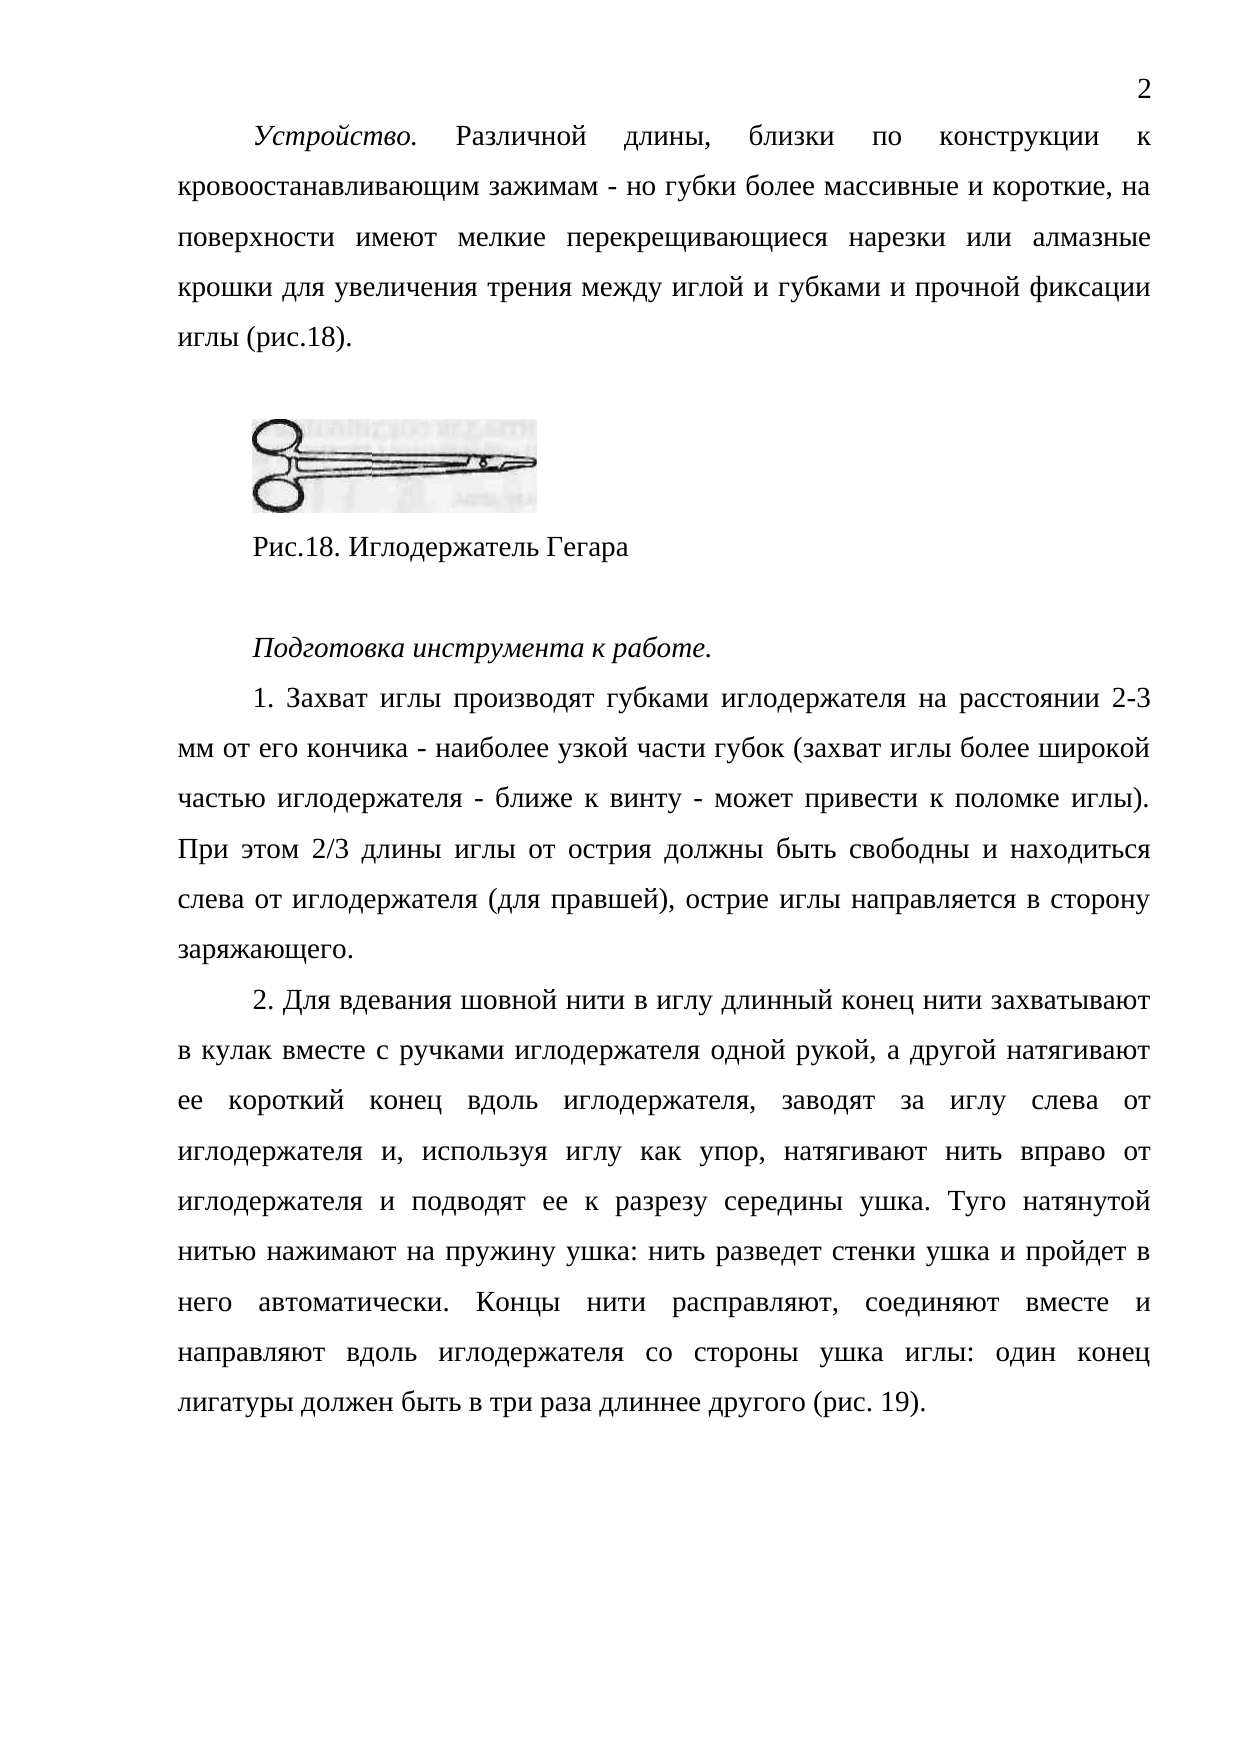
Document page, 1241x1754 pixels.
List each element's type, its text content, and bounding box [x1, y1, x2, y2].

text 1. Захват иглы производят губками иглодержателя на расстоянии 2-3 мм от его кончика - наиболее узкой части губок (захват иглы более широкой частью иглодержателя - ближе к винту - может привести к поломке иглы). При этом 2/3 длины иглы от острия должны быть свободны и находиться слева от иглодержателя (для правшей), острие иглы направляется в сторону заряжающего. [177, 680, 1152, 965]
text Устройство. Различной длины, близки по конструкции к кровоостанавливающим зажимам - но губки более массивные и короткие, на поверхности имеют мелкие перекрещивающиеся нарезки или алмазные крошки для увеличения трения между иглой и губками и прочной фиксации иглы (рис.18). [177, 118, 1152, 353]
text Рис.18. Иглодержатель Гегара [177, 529, 1152, 563]
text 2. Для вдевания шовной нити в иглу длинный конец нити захватывают в кулак вместе с ручками иглодержателя одной рукой, а другой натягивают ее короткий конец вдоль иглодержателя, заводят за иглу слева от иглодержателя и, используя иглу как упор, натягивают нить вправо от иглодержателя и подводят ее к разрезу середины ушка. Туго натянутой нитью нажимают на пружину ушка: нить разведет стенки ушка и пройдет в него автоматически. Концы нити расправляют, соединяют вместе и направляют вдоль иглодержателя со стороны ушка иглы: один конец лигатуры должен быть в три раза длиннее другого (рис. 19). [177, 982, 1152, 1418]
picture [252, 419, 537, 513]
text Подготовка инструмента к работе. [177, 630, 1152, 663]
